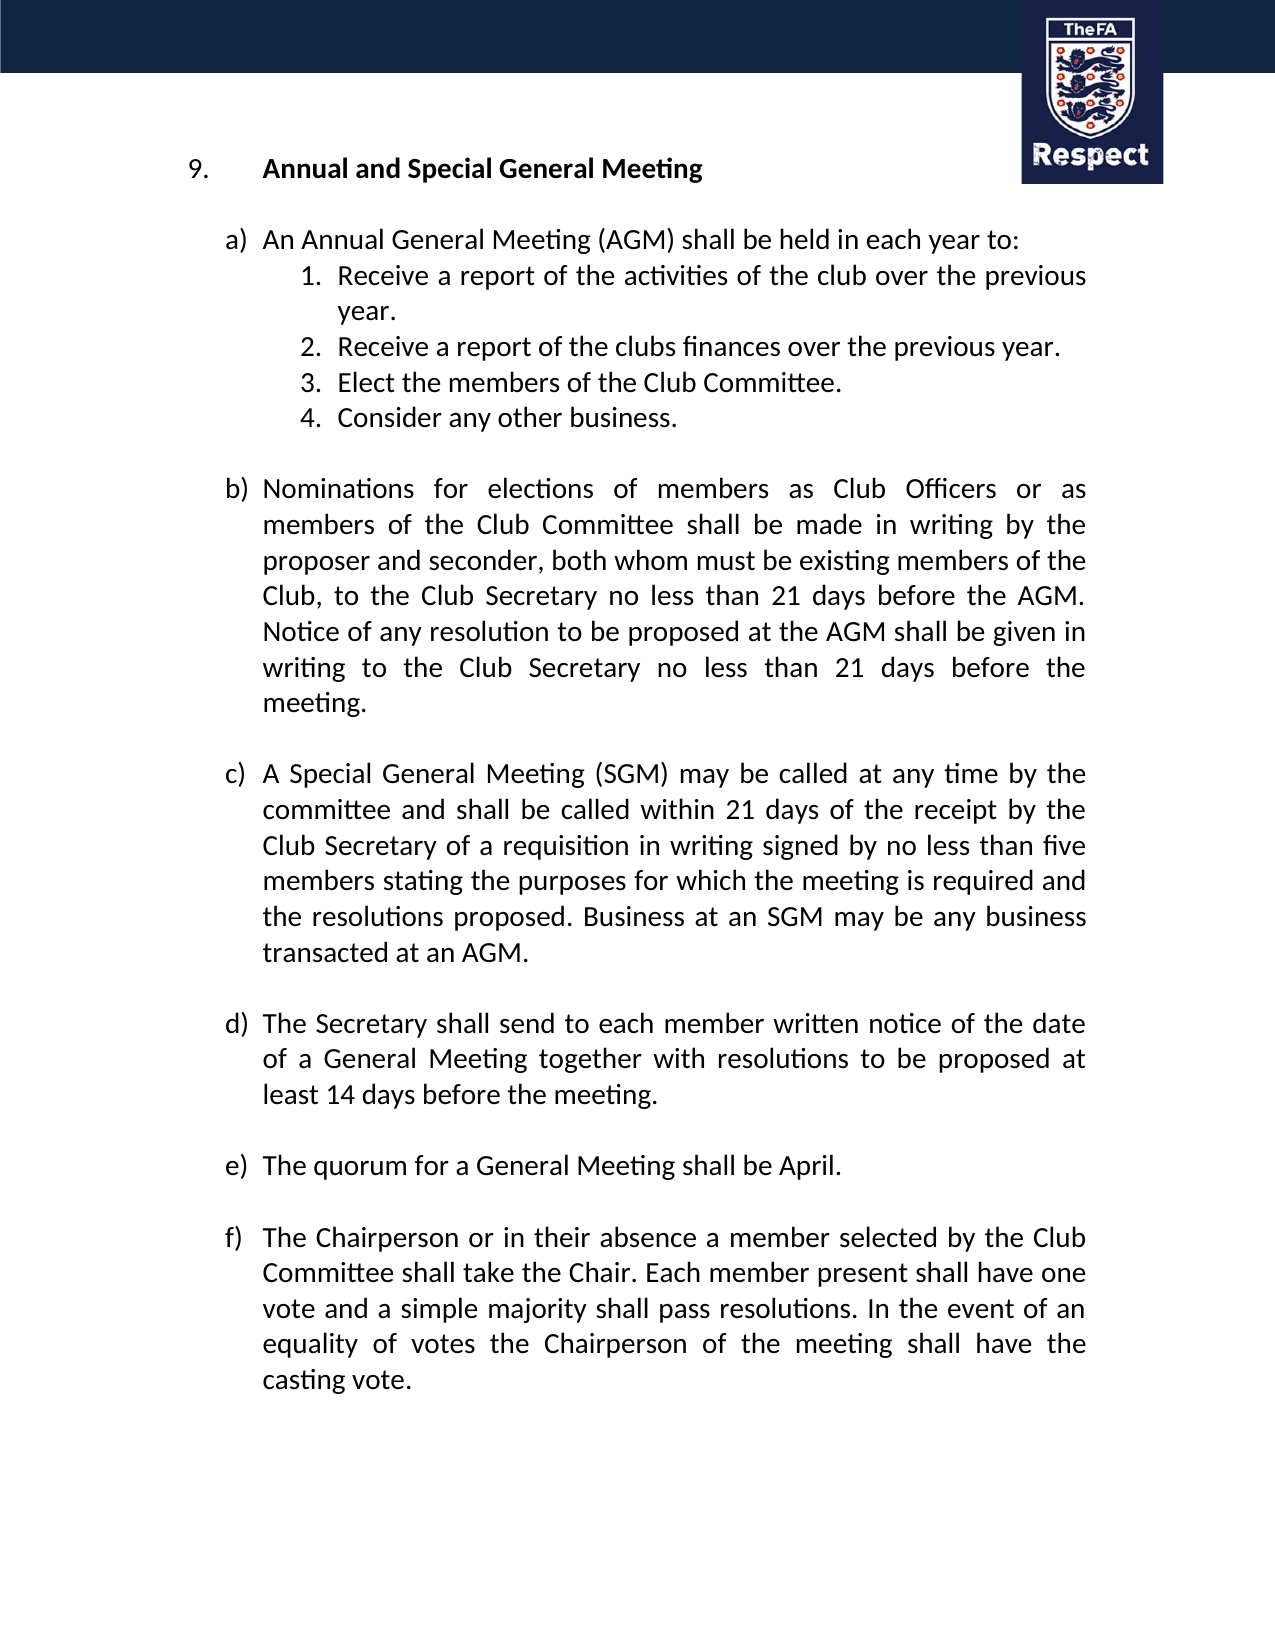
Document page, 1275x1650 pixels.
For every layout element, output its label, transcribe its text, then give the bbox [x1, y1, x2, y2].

list The Secretary shall send to each member written notice of the date of a General Meeting together with resolutions to be proposed at least 14 days before the meeting. [225, 1005, 1087, 1112]
list Consider any other business. [300, 399, 1087, 435]
list Receive a report of the clubs finances over the previous year. [300, 328, 1087, 364]
list A Special General Meeting (SGM) may be called at any time by the committee and shall be called within 21 days of the receipt by the Club Secretary of a requisition in writing signed by no less than five members stating the purposes for which the meeting is required and the resolutions proposed. Business at an SGM may be any business transacted at an AGM. [225, 756, 1087, 969]
list Receive a report of the activities of the club over the previous year. [300, 257, 1087, 328]
list The Chairperson or in their absence a member selected by the Club Committee shall take the Chair. Each member present shall have one vote and a simple majority shall pass resolutions. In the event of an equality of votes the Chairperson of the meeting shall have the casting vote. [225, 1219, 1087, 1397]
list The quorum for a General Meeting shall be April. [225, 1147, 1087, 1183]
text 9. Annual and Special General Meeting [187, 150, 1087, 186]
list Elect the members of the Club Committee. [300, 364, 1087, 399]
picture [1021, 0, 1164, 184]
list Nominations for elections of members as Club Officers or as members of the Club Committee shall be made in writing by the proposer and seconder, both whom must be existing members of the Club, to the Club Secretary no less than 21 days before the AGM. Notice of any resolution to be proposed at the AGM shall be given in writing to the Club Secretary no less than 21 days before the meeting. [225, 471, 1087, 720]
list An Annual General Meeting (AGM) shall be held in each year to: [225, 221, 1087, 257]
